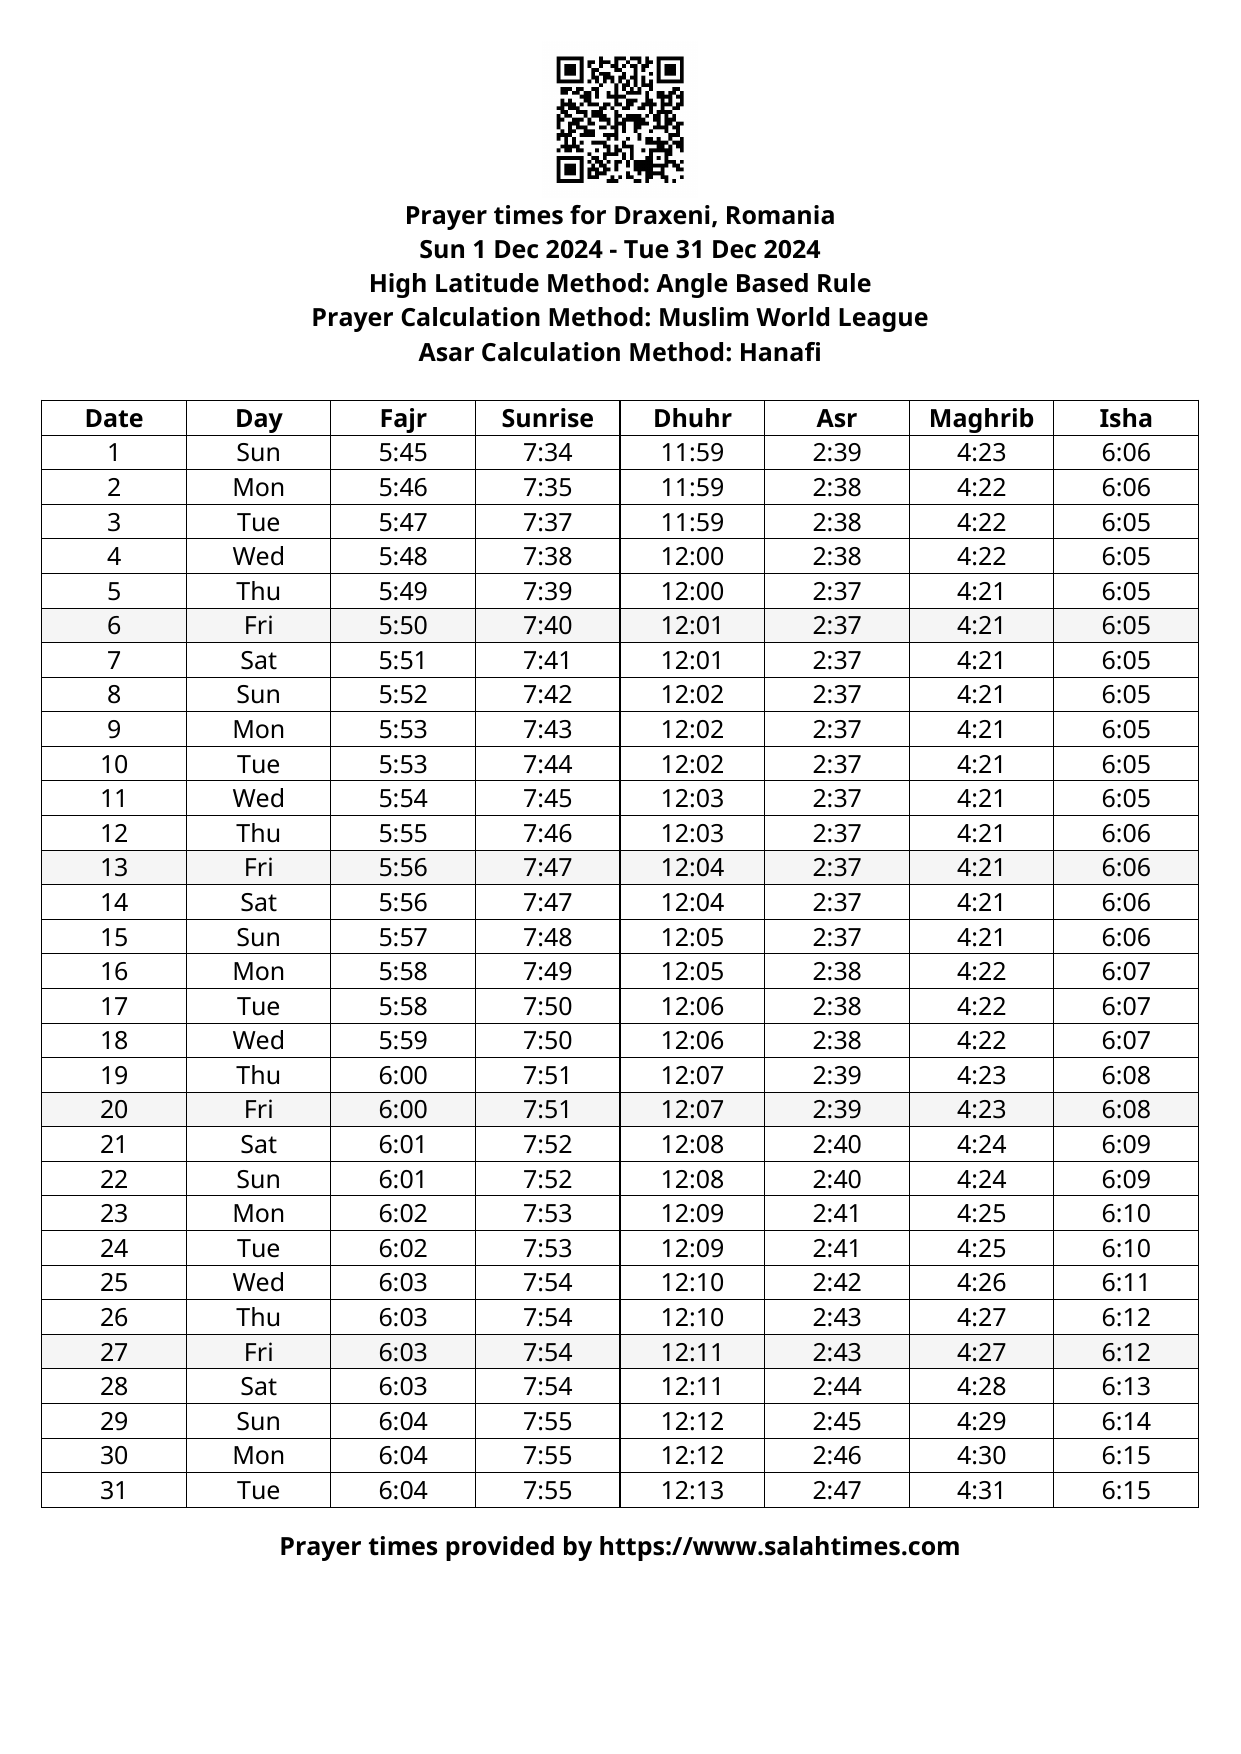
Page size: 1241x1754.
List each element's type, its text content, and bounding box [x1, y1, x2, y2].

table_cell 4 [42, 539, 186, 573]
table_cell 6:06 [1054, 436, 1198, 469]
text Prayer Calculation Method: Muslim World League [42, 300, 1198, 334]
table_cell 4:25 [910, 1196, 1053, 1230]
table_cell 6:07 [1054, 989, 1198, 1022]
table_cell Fri [187, 1093, 330, 1126]
table_cell 2:38 [765, 470, 909, 504]
table_cell 2:37 [765, 885, 909, 919]
table_cell 7:34 [476, 436, 619, 469]
table_cell 2:37 [765, 747, 909, 780]
table_cell 12:06 [621, 1024, 764, 1057]
table_cell 5:58 [331, 954, 475, 988]
table_cell Mon [187, 954, 330, 988]
table_cell 12:10 [621, 1266, 764, 1299]
table_cell 6:08 [1054, 1093, 1198, 1126]
table_cell Wed [187, 781, 330, 815]
table_header Maghrib [910, 401, 1053, 434]
table_cell 3 [42, 505, 186, 538]
table_cell 6:02 [331, 1231, 475, 1264]
table_cell 20 [42, 1093, 186, 1126]
table_cell 11:59 [621, 470, 764, 504]
table_cell 6:09 [1054, 1127, 1198, 1161]
table_cell Tue [187, 747, 330, 780]
table_cell 6:05 [1054, 539, 1198, 573]
table_cell 12:04 [621, 851, 764, 884]
table_cell 6:06 [1054, 851, 1198, 884]
table_cell 2:39 [765, 436, 909, 469]
table_cell 4:21 [910, 816, 1053, 849]
table_cell 4:21 [910, 678, 1053, 711]
table_cell 4:27 [910, 1335, 1053, 1368]
table_cell Mon [187, 712, 330, 746]
table_cell 12:07 [621, 1093, 764, 1126]
table_cell 12:08 [621, 1127, 764, 1161]
table_cell 11:59 [621, 436, 764, 469]
table_cell 7:50 [476, 1024, 619, 1057]
table_cell 2:38 [765, 505, 909, 538]
table_cell 7:38 [476, 539, 619, 573]
table_cell 5:55 [331, 816, 475, 849]
table_cell 28 [42, 1369, 186, 1403]
table_cell 2:38 [765, 539, 909, 573]
table_cell 6:05 [1054, 505, 1198, 538]
table_cell 12:12 [621, 1439, 764, 1472]
table_cell 7 [42, 643, 186, 677]
table_cell 2 [42, 470, 186, 504]
table_cell 6:10 [1054, 1196, 1198, 1230]
table_cell 6:13 [1054, 1369, 1198, 1403]
table_cell 6:00 [331, 1093, 475, 1126]
table_cell 7:47 [476, 851, 619, 884]
table_cell 12 [42, 816, 186, 849]
table_cell 12:00 [621, 539, 764, 573]
table_cell 7:43 [476, 712, 619, 746]
table_cell 21 [42, 1127, 186, 1161]
table_cell 4:31 [910, 1473, 1053, 1507]
table_cell 6:05 [1054, 781, 1198, 815]
table_cell 12:00 [621, 574, 764, 607]
table_cell 7:35 [476, 470, 619, 504]
table_cell 7:46 [476, 816, 619, 849]
table_cell 7:52 [476, 1127, 619, 1161]
table_cell 7:50 [476, 989, 619, 1022]
table_cell 7:54 [476, 1369, 619, 1403]
table_cell 6:05 [1054, 643, 1198, 677]
table_cell 6:14 [1054, 1404, 1198, 1437]
table_cell 1 [42, 436, 186, 469]
table_cell 2:46 [765, 1439, 909, 1472]
table_cell 4:21 [910, 574, 1053, 607]
table_cell Wed [187, 1024, 330, 1057]
table_cell 12:03 [621, 816, 764, 849]
table_cell 24 [42, 1231, 186, 1264]
text Sun 1 Dec 2024 - Tue 31 Dec 2024 [42, 232, 1198, 266]
table_cell 4:27 [910, 1300, 1053, 1334]
table_cell 26 [42, 1300, 186, 1334]
table_cell Fri [187, 609, 330, 642]
table_cell 17 [42, 989, 186, 1022]
table_cell 4:23 [910, 436, 1053, 469]
table_cell 12:06 [621, 989, 764, 1022]
table_cell 14 [42, 885, 186, 919]
table_cell 12:05 [621, 954, 764, 988]
table_cell 2:41 [765, 1231, 909, 1264]
table_cell 9 [42, 712, 186, 746]
table_cell 12:11 [621, 1369, 764, 1403]
table_cell 6:06 [1054, 920, 1198, 953]
table_cell 2:40 [765, 1162, 909, 1195]
table_cell 7:53 [476, 1231, 619, 1264]
table_cell 6:08 [1054, 1058, 1198, 1092]
table_cell 7:42 [476, 678, 619, 711]
table_cell 2:39 [765, 1093, 909, 1126]
table_cell 12:09 [621, 1196, 764, 1230]
text Prayer times provided by https://www.salahtimes.com [42, 1528, 1198, 1563]
table_cell 6:10 [1054, 1231, 1198, 1264]
table_cell 5 [42, 574, 186, 607]
table_cell 2:37 [765, 609, 909, 642]
table_cell 6:05 [1054, 747, 1198, 780]
table_header Date [42, 401, 186, 434]
table_cell 23 [42, 1196, 186, 1230]
table_cell 2:37 [765, 816, 909, 849]
table_cell 2:42 [765, 1266, 909, 1299]
table_cell 6:15 [1054, 1439, 1198, 1472]
table_cell 12:01 [621, 643, 764, 677]
table_cell 6:09 [1054, 1162, 1198, 1195]
table_cell 12:08 [621, 1162, 764, 1195]
table_cell 7:54 [476, 1266, 619, 1299]
text Prayer times for Draxeni, Romania [42, 198, 1198, 232]
table_cell Mon [187, 470, 330, 504]
table_cell 2:40 [765, 1127, 909, 1161]
table_cell 7:54 [476, 1335, 619, 1368]
table_cell 4:22 [910, 505, 1053, 538]
table_cell 2:44 [765, 1369, 909, 1403]
table_cell 6:01 [331, 1162, 475, 1195]
table_cell 2:38 [765, 954, 909, 988]
table_cell 7:44 [476, 747, 619, 780]
table_cell Fri [187, 1335, 330, 1368]
table_cell Tue [187, 1473, 330, 1507]
table_cell 12:11 [621, 1335, 764, 1368]
table_cell 4:21 [910, 781, 1053, 815]
table_cell 6:12 [1054, 1300, 1198, 1334]
table_cell Sat [187, 885, 330, 919]
table_cell 5:47 [331, 505, 475, 538]
table_cell Tue [187, 989, 330, 1022]
table_cell 4:25 [910, 1231, 1053, 1264]
table_cell 4:28 [910, 1369, 1053, 1403]
table_cell 12:02 [621, 712, 764, 746]
table_cell 2:38 [765, 989, 909, 1022]
table_cell 12:12 [621, 1404, 764, 1437]
table_cell 2:41 [765, 1196, 909, 1230]
table_cell 5:49 [331, 574, 475, 607]
table_cell 7:51 [476, 1093, 619, 1126]
table_cell 2:37 [765, 643, 909, 677]
table_cell 30 [42, 1439, 186, 1472]
table_cell 12:02 [621, 678, 764, 711]
table_cell 2:45 [765, 1404, 909, 1437]
table_cell 2:38 [765, 1024, 909, 1057]
table_cell 2:37 [765, 920, 909, 953]
table_cell 12:02 [621, 747, 764, 780]
table_cell 6:04 [331, 1473, 475, 1507]
table_cell 4:21 [910, 609, 1053, 642]
table_cell Thu [187, 1058, 330, 1092]
table_cell 2:37 [765, 678, 909, 711]
text Asar Calculation Method: Hanafi [42, 334, 1198, 368]
table_cell 7:54 [476, 1300, 619, 1334]
table_cell 19 [42, 1058, 186, 1092]
table_cell 5:46 [331, 470, 475, 504]
table_cell 7:39 [476, 574, 619, 607]
table_cell 6:03 [331, 1335, 475, 1368]
table_cell 7:55 [476, 1439, 619, 1472]
table_cell 12:05 [621, 920, 764, 953]
table_cell 25 [42, 1266, 186, 1299]
table_cell 6:06 [1054, 885, 1198, 919]
table_cell 4:22 [910, 470, 1053, 504]
table_cell Sun [187, 1404, 330, 1437]
table_cell 7:40 [476, 609, 619, 642]
table_cell 6:03 [331, 1266, 475, 1299]
table_cell 22 [42, 1162, 186, 1195]
table_cell Sun [187, 678, 330, 711]
text High Latitude Method: Angle Based Rule [42, 266, 1198, 300]
table_cell Wed [187, 539, 330, 573]
table_cell Sun [187, 920, 330, 953]
table_cell 5:51 [331, 643, 475, 677]
table_cell 6:06 [1054, 470, 1198, 504]
table_cell 2:39 [765, 1058, 909, 1092]
table_cell 5:53 [331, 747, 475, 780]
table_cell 2:37 [765, 851, 909, 884]
table_cell 5:53 [331, 712, 475, 746]
table_cell 7:53 [476, 1196, 619, 1230]
table_cell 11 [42, 781, 186, 815]
table_cell 7:51 [476, 1058, 619, 1092]
table_cell 12:09 [621, 1231, 764, 1264]
table_cell 6:01 [331, 1127, 475, 1161]
table_cell 2:43 [765, 1335, 909, 1368]
table_cell 7:52 [476, 1162, 619, 1195]
table_cell 29 [42, 1404, 186, 1437]
table_cell 4:21 [910, 851, 1053, 884]
table_cell 4:24 [910, 1127, 1053, 1161]
table_cell 5:57 [331, 920, 475, 953]
table_cell 4:23 [910, 1058, 1053, 1092]
table_cell 4:30 [910, 1439, 1053, 1472]
table_cell 4:22 [910, 989, 1053, 1022]
table_cell 6:02 [331, 1196, 475, 1230]
table_cell 7:45 [476, 781, 619, 815]
table_cell 5:50 [331, 609, 475, 642]
table_cell Wed [187, 1266, 330, 1299]
table_cell 4:22 [910, 1024, 1053, 1057]
table_cell 7:55 [476, 1404, 619, 1437]
table_cell 2:37 [765, 574, 909, 607]
table_cell 7:48 [476, 920, 619, 953]
table_cell 6:04 [331, 1404, 475, 1437]
table_cell 4:21 [910, 920, 1053, 953]
table_cell 4:26 [910, 1266, 1053, 1299]
table_cell 6:06 [1054, 816, 1198, 849]
table_cell 10 [42, 747, 186, 780]
table_cell 6:11 [1054, 1266, 1198, 1299]
table_cell 6:00 [331, 1058, 475, 1092]
table_cell 7:37 [476, 505, 619, 538]
table_cell 4:21 [910, 712, 1053, 746]
table_cell 7:55 [476, 1473, 619, 1507]
table_cell 6:07 [1054, 954, 1198, 988]
table_cell 12:07 [621, 1058, 764, 1092]
table_cell Tue [187, 505, 330, 538]
table_cell 12:13 [621, 1473, 764, 1507]
table_cell 4:23 [910, 1093, 1053, 1126]
table_cell 12:03 [621, 781, 764, 815]
table_header Isha [1054, 401, 1198, 434]
table_cell 2:37 [765, 781, 909, 815]
table_cell 15 [42, 920, 186, 953]
table_cell Thu [187, 1300, 330, 1334]
table_cell 18 [42, 1024, 186, 1057]
table_cell 5:56 [331, 851, 475, 884]
table_header Sunrise [476, 401, 619, 434]
table_cell Sat [187, 643, 330, 677]
table_cell 2:43 [765, 1300, 909, 1334]
table_cell 4:21 [910, 643, 1053, 677]
table_cell 27 [42, 1335, 186, 1368]
table_cell 7:41 [476, 643, 619, 677]
table_cell 5:52 [331, 678, 475, 711]
table_cell Sun [187, 436, 330, 469]
table_cell 6:12 [1054, 1335, 1198, 1368]
table_cell 8 [42, 678, 186, 711]
table_cell 12:10 [621, 1300, 764, 1334]
table_cell 6 [42, 609, 186, 642]
table_cell Thu [187, 574, 330, 607]
table_cell 4:22 [910, 954, 1053, 988]
table_cell 31 [42, 1473, 186, 1507]
table_cell 6:03 [331, 1300, 475, 1334]
table_cell 16 [42, 954, 186, 988]
table_cell 6:04 [331, 1439, 475, 1472]
table_cell Sat [187, 1369, 330, 1403]
table_cell 4:29 [910, 1404, 1053, 1437]
table_cell 7:49 [476, 954, 619, 988]
table_cell 5:56 [331, 885, 475, 919]
table_cell 12:04 [621, 885, 764, 919]
picture [542, 41, 699, 198]
table_cell 5:54 [331, 781, 475, 815]
table_cell 12:01 [621, 609, 764, 642]
table_cell 6:05 [1054, 712, 1198, 746]
table_header Day [187, 401, 330, 434]
table_cell Tue [187, 1231, 330, 1264]
table_cell 5:45 [331, 436, 475, 469]
table_cell 6:05 [1054, 574, 1198, 607]
table_cell 6:15 [1054, 1473, 1198, 1507]
table_cell 4:24 [910, 1162, 1053, 1195]
table_cell 6:07 [1054, 1024, 1198, 1057]
table_cell Sat [187, 1127, 330, 1161]
table_cell 2:37 [765, 712, 909, 746]
table_cell 5:48 [331, 539, 475, 573]
table_cell 13 [42, 851, 186, 884]
table_cell 2:47 [765, 1473, 909, 1507]
table_cell 4:22 [910, 539, 1053, 573]
table_cell 5:59 [331, 1024, 475, 1057]
table_cell Thu [187, 816, 330, 849]
table_cell Fri [187, 851, 330, 884]
table_cell 11:59 [621, 505, 764, 538]
table_cell 6:05 [1054, 609, 1198, 642]
table_cell Mon [187, 1196, 330, 1230]
table_cell 7:47 [476, 885, 619, 919]
table_cell Sun [187, 1162, 330, 1195]
table_cell 6:03 [331, 1369, 475, 1403]
table_header Asr [765, 401, 909, 434]
table_cell 5:58 [331, 989, 475, 1022]
table_cell 4:21 [910, 747, 1053, 780]
table_cell Mon [187, 1439, 330, 1472]
table_header Dhuhr [621, 401, 764, 434]
table_header Fajr [331, 401, 475, 434]
table_cell 6:05 [1054, 678, 1198, 711]
table_cell 4:21 [910, 885, 1053, 919]
